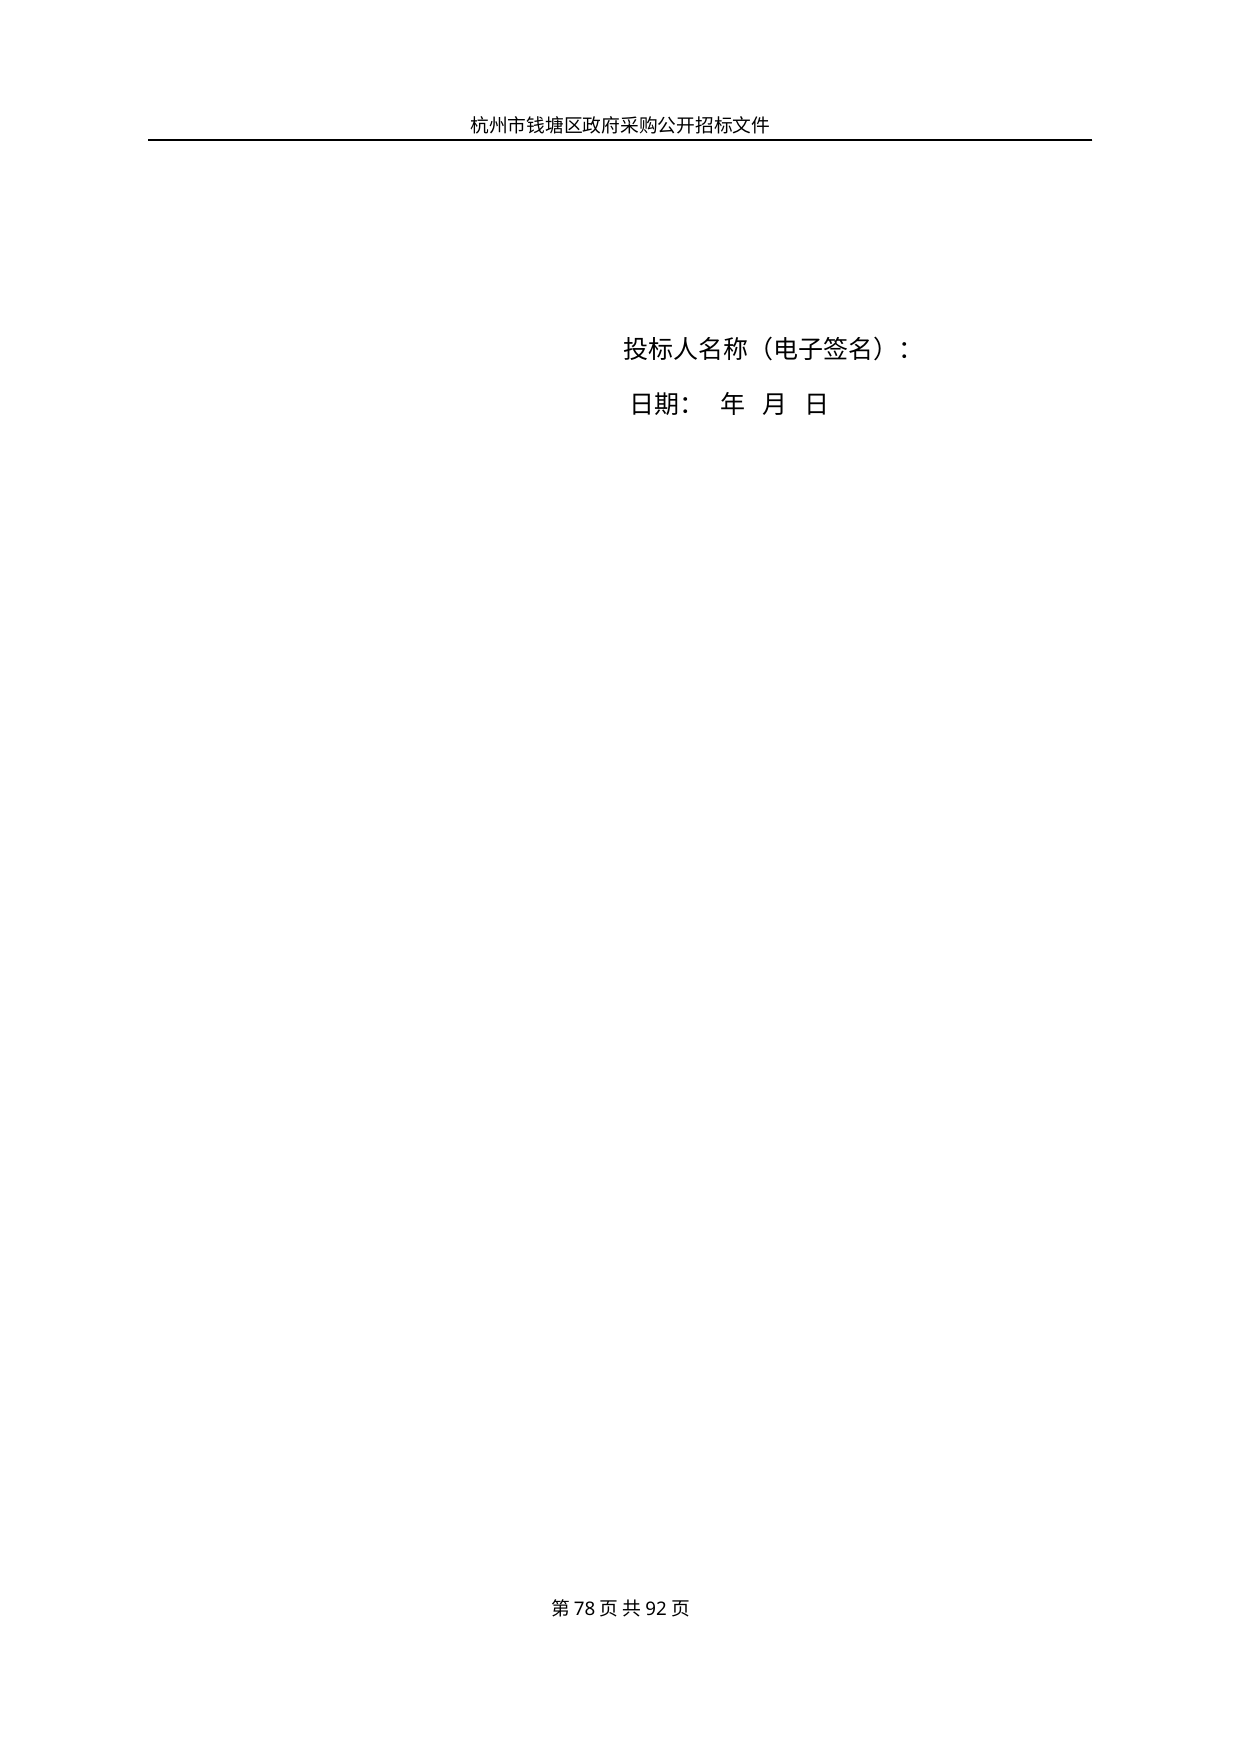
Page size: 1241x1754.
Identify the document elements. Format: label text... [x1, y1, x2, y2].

text 日期： 年 月 日 [629, 384, 1092, 420]
text 投标人名称（电子签名）： [148, 330, 976, 366]
